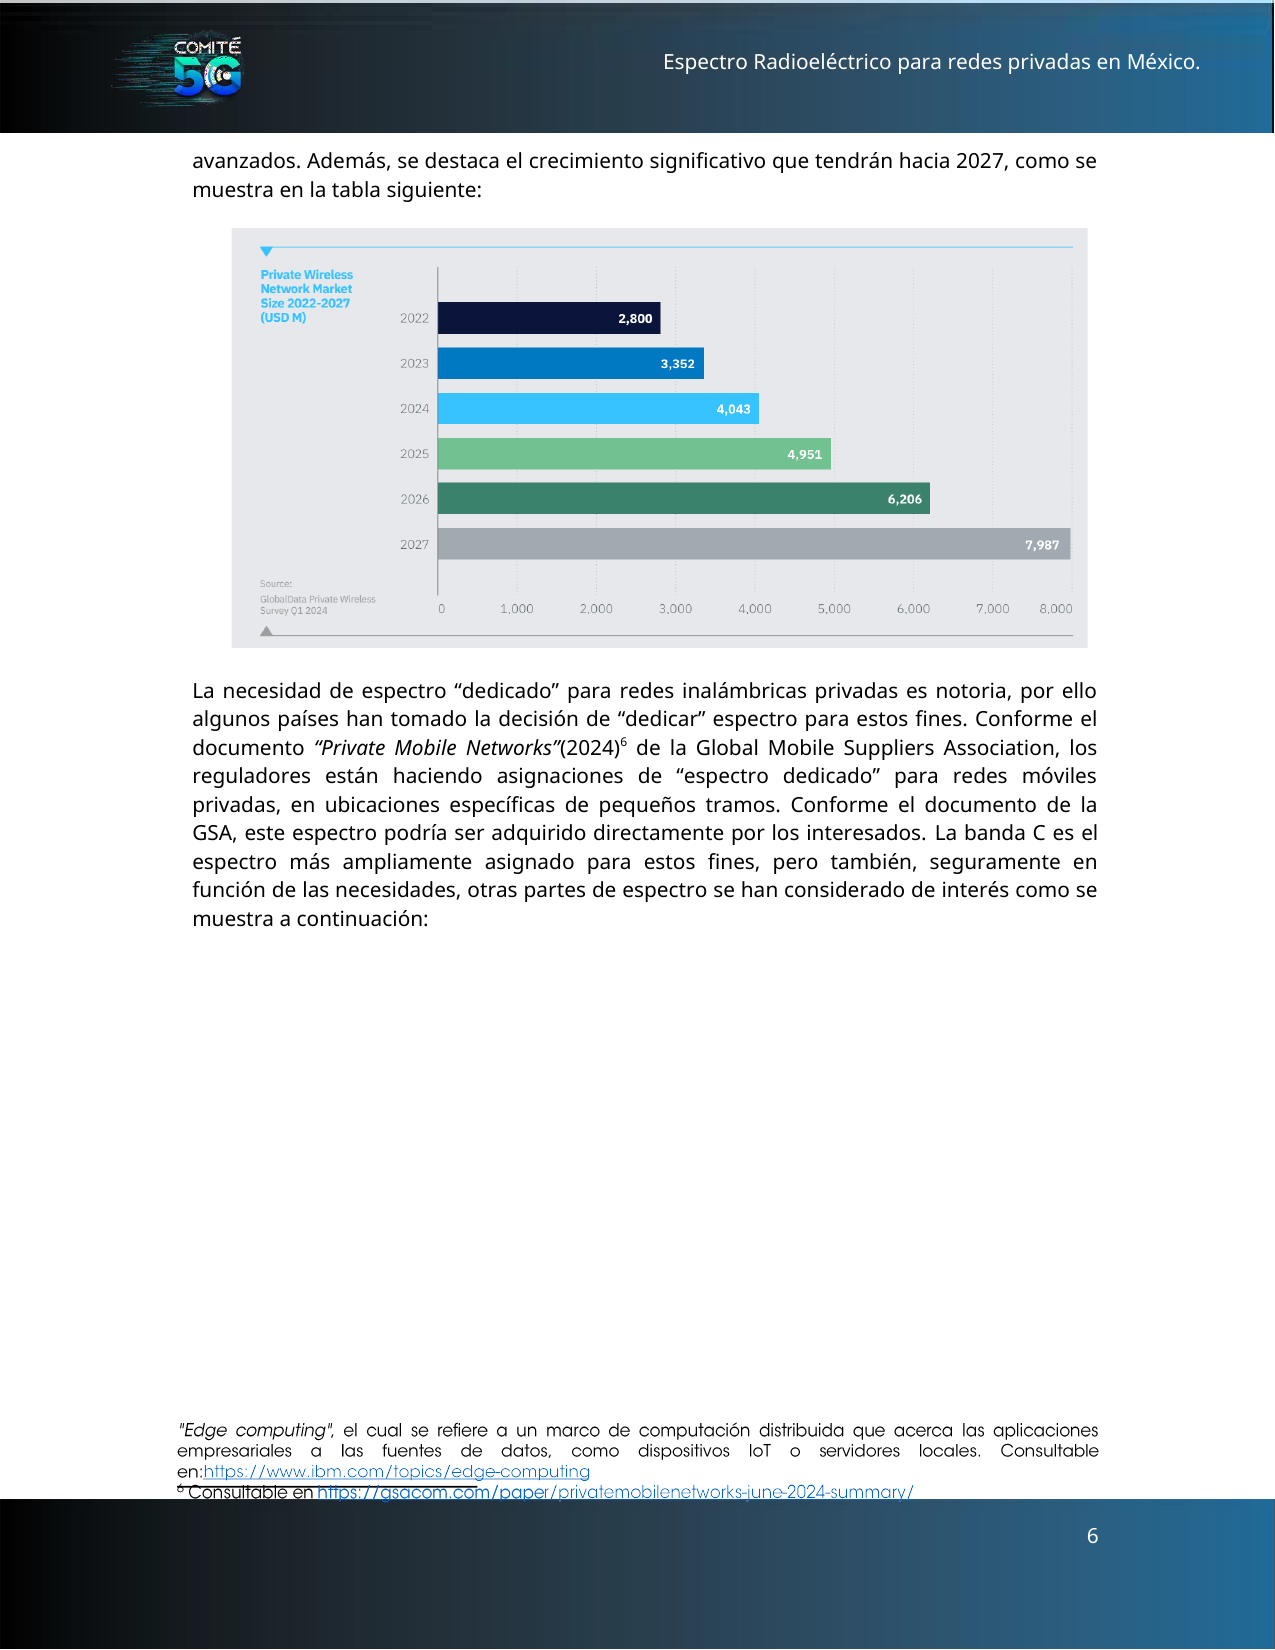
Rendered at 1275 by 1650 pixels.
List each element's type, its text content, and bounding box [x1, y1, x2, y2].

text La necesidad de espectro “dedicado” para redes inalámbricas privadas es notoria, por ello algunos países han tomado la decisión de “dedicar” espectro para estos fines. Conforme el documento “Private Mobile Networks”(2024)6 de la Global Mobile Suppliers Association, los reguladores están haciendo asignaciones de “espectro dedicado” para redes móviles privadas, en ubicaciones específicas de pequeños tramos. Conforme el documento de la GSA, este espectro podría ser adquirido directamente por los interesados. La banda C es el espectro más ampliamente asignado para estos fines, pero también, seguramente en función de las necesidades, otras partes de espectro se han considerado de interés como se muestra a continuación: [192, 676, 1098, 932]
picture [231, 228, 1088, 648]
text avanzados. Además, se destaca el crecimiento significativo que tendrán hacia 2027, como se muestra en la tabla siguiente: [192, 147, 1098, 203]
picture [0, 1419, 1275, 1649]
picture [0, 0, 1274, 133]
